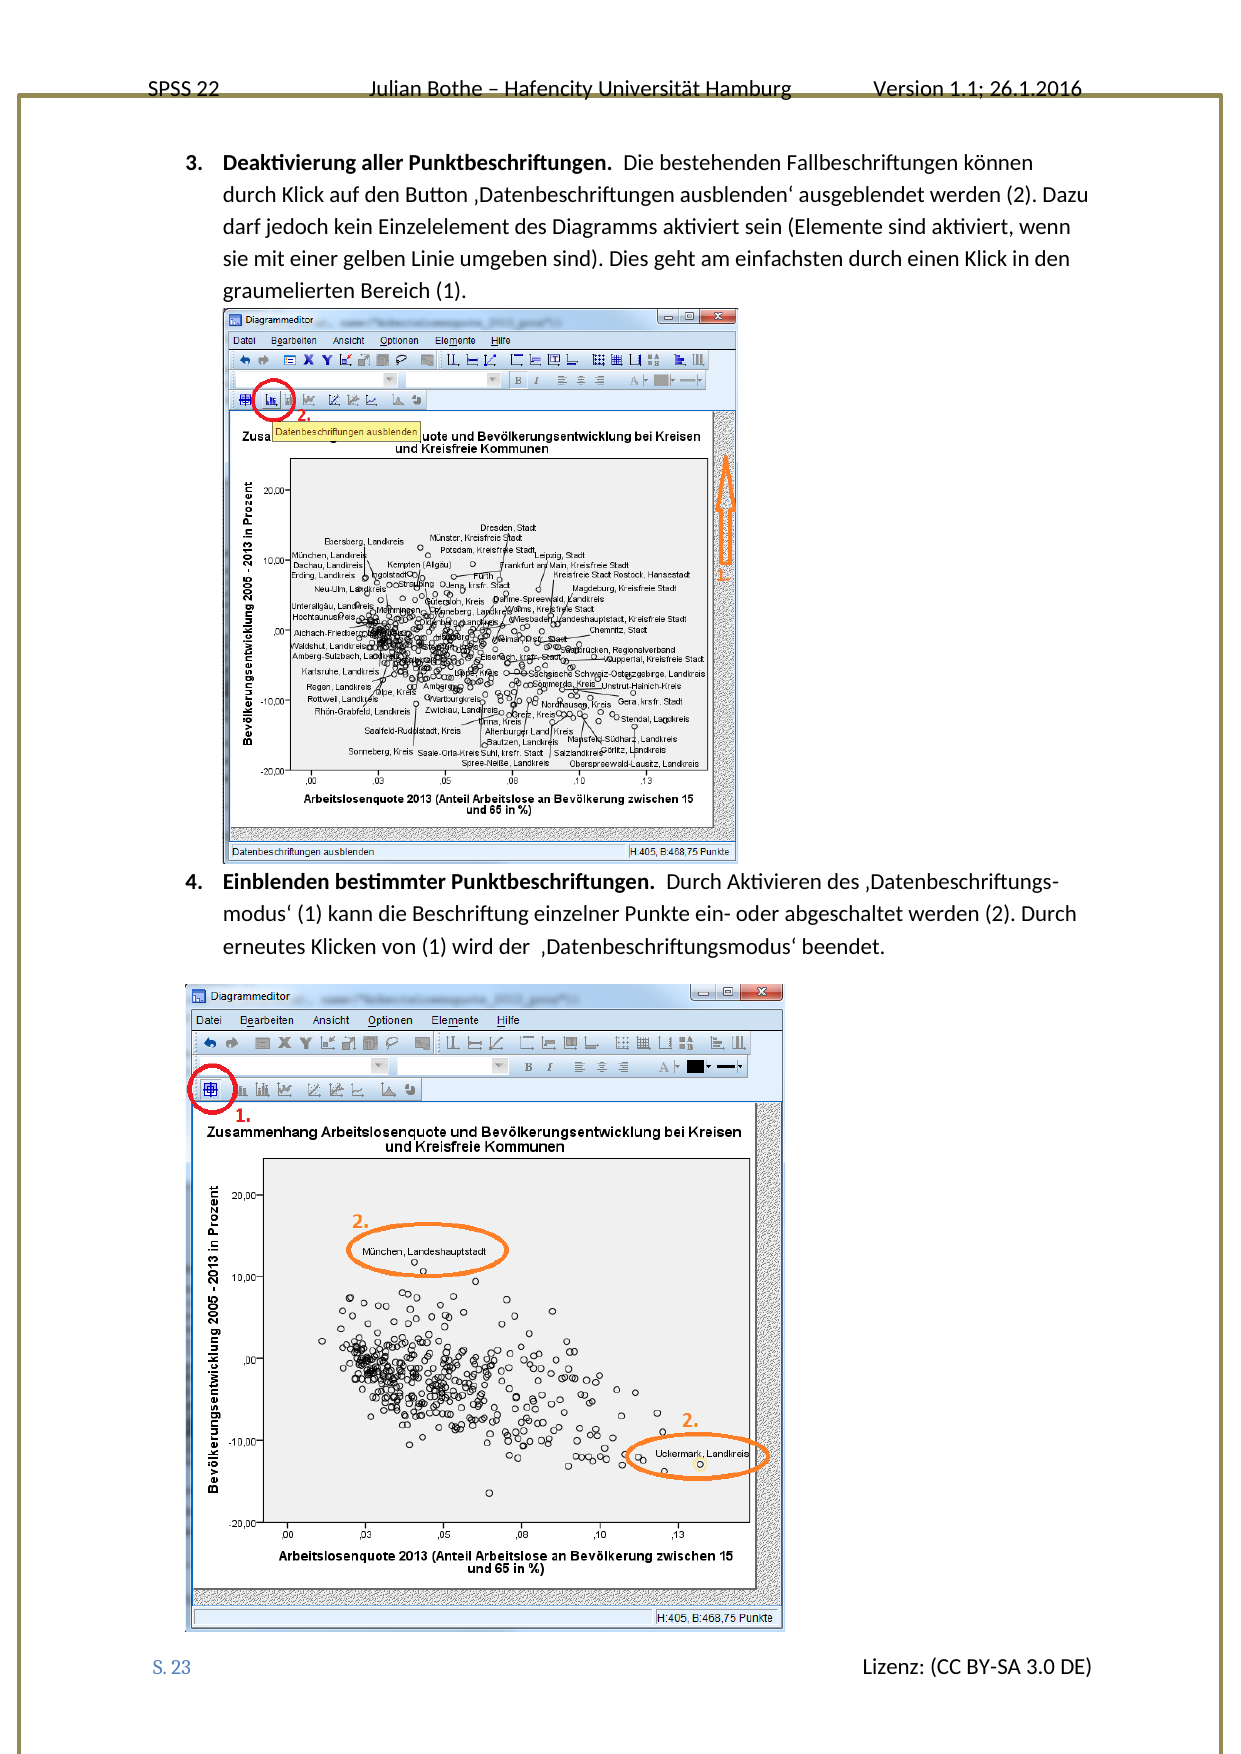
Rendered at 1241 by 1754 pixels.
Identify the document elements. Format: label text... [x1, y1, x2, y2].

picture [185, 984, 785, 1632]
list Einblenden bestimmter Punktbeschriftungen. Durch Aktivieren des ‚Datenbeschriftungsmodus‘ (1) kann die Beschriftung einzelner Punkte ein- oder abgeschaltet werden (2). Durch erneutes Klicken von (1) wird der ‚Datenbeschriftungsmodus‘ beendet. [185, 867, 1093, 960]
picture [222, 308, 739, 864]
list Deaktivierung aller Punktbeschriftungen. Die bestehenden Fallbeschriftungen können durch Klick auf den Button ‚Datenbeschriftungen ausblenden‘ ausgeblendet werden (2). Dazu darf jedoch kein Einzelelement des Diagramms aktiviert sein (Elemente sind aktiviert, wenn sie mit einer gelben Linie umgeben sind). Dies geht am einfachsten durch einen Klick in den graumelierten Bereich (1). [185, 148, 1093, 304]
